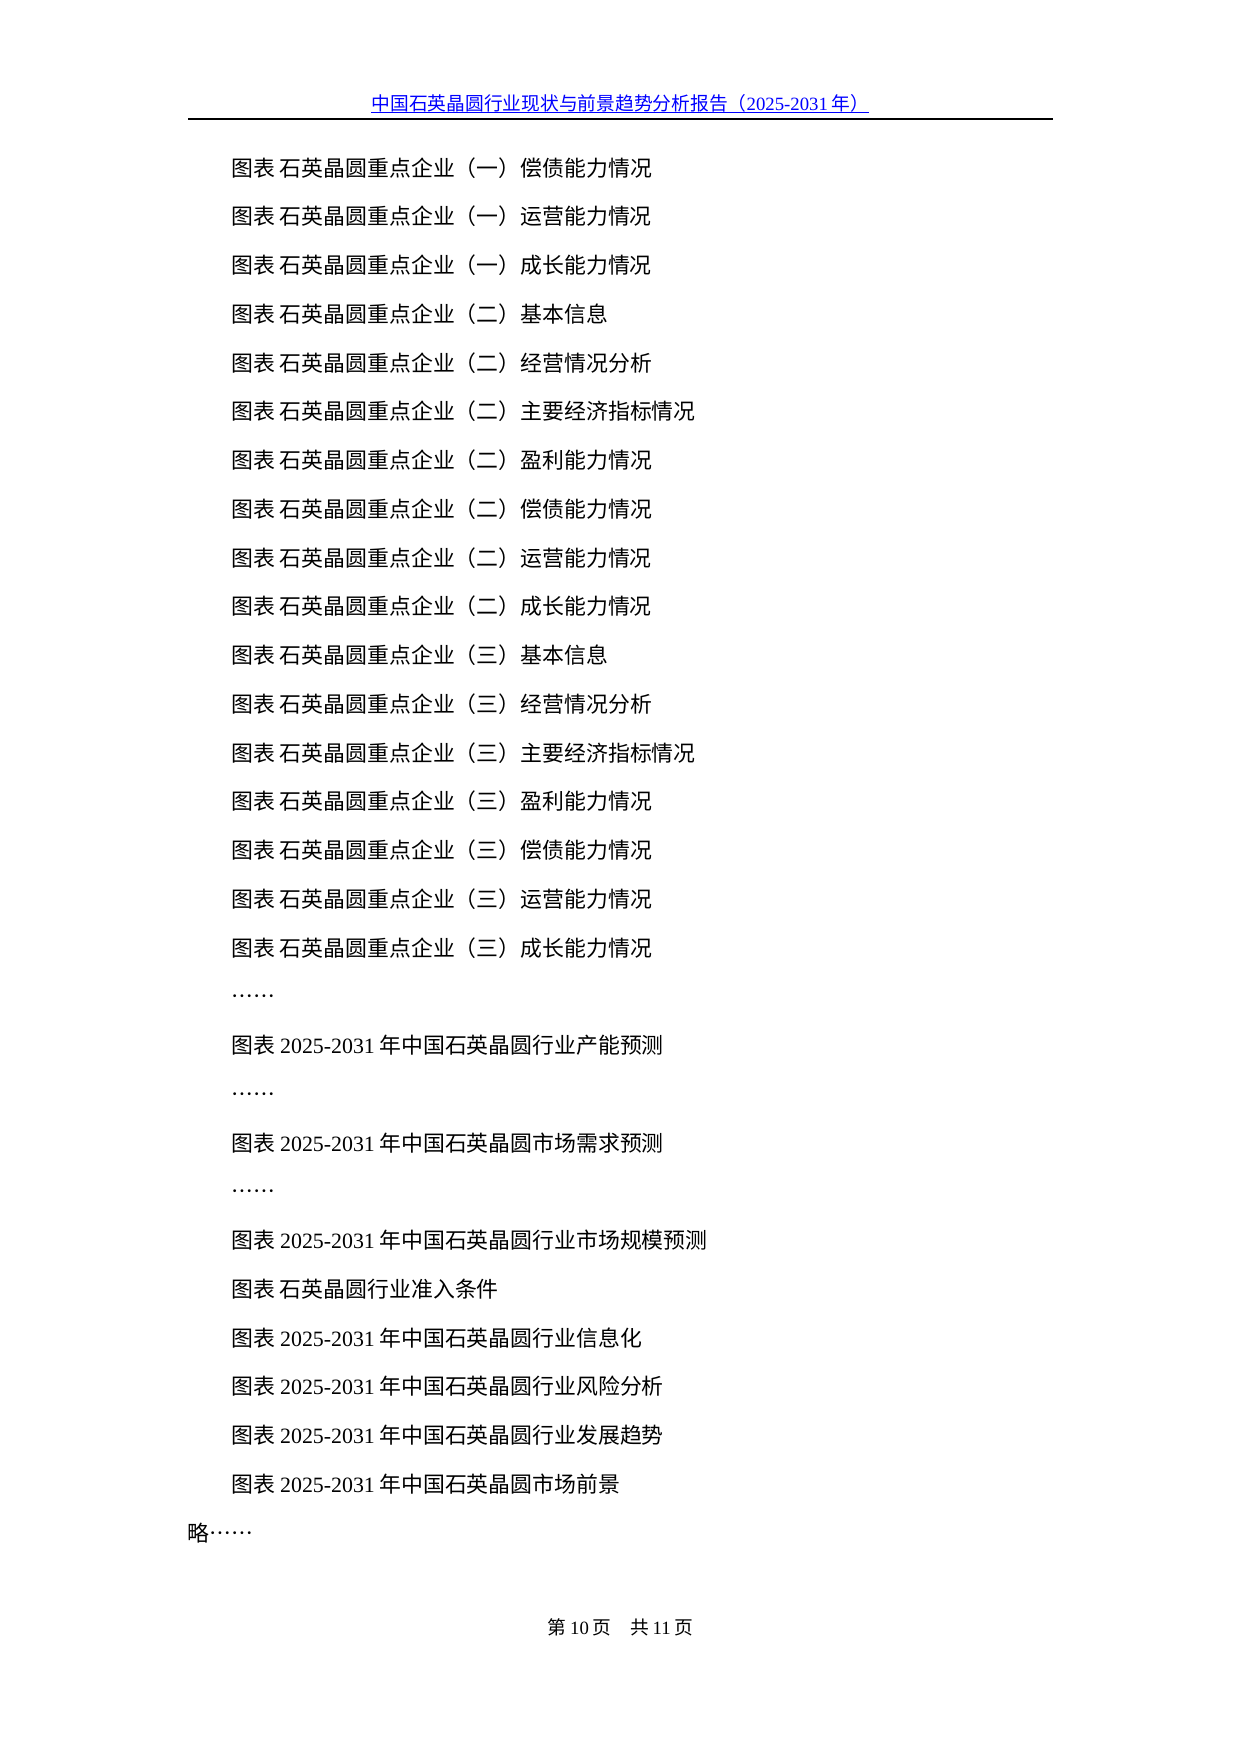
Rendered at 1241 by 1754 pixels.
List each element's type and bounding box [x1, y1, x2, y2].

text [187, 150, 1053, 1548]
